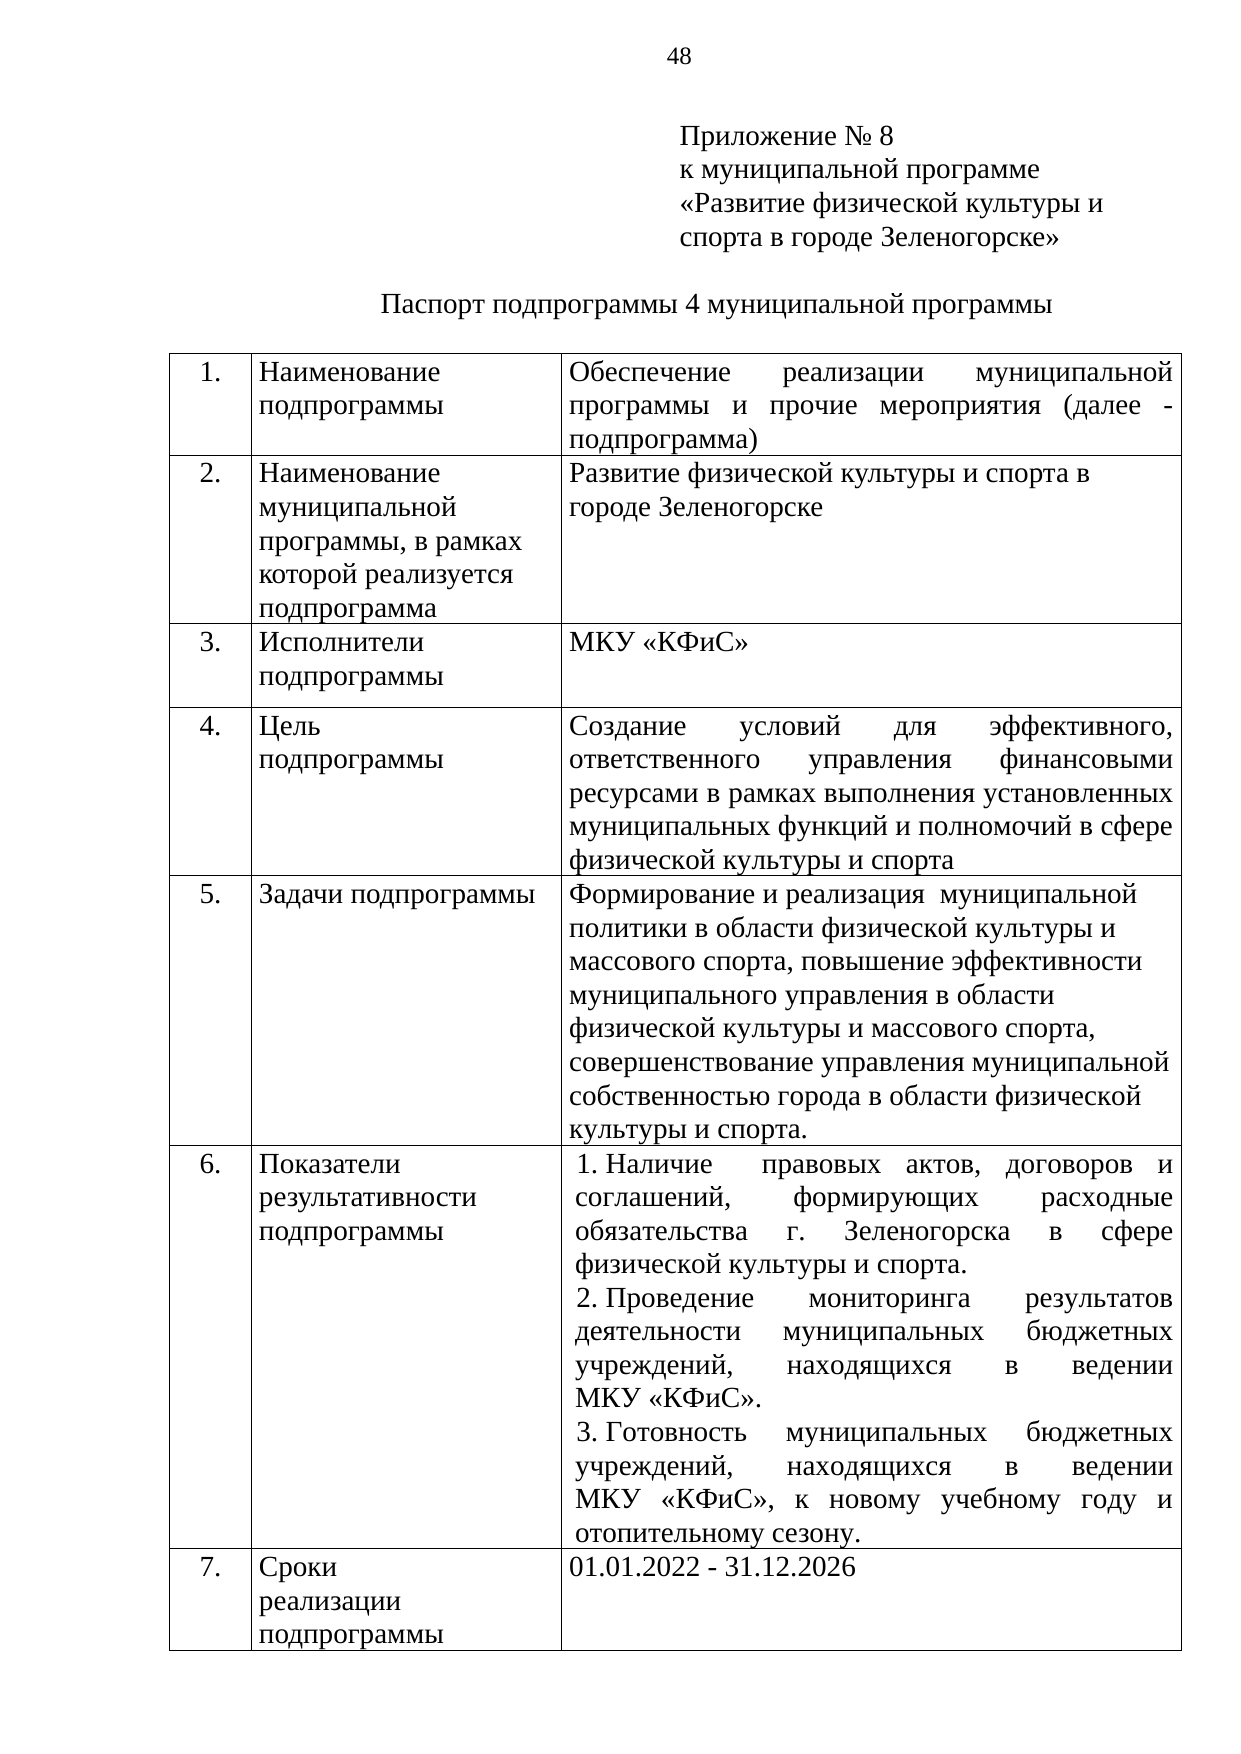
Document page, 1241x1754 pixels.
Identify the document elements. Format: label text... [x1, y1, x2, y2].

table_cell Наименование муниципальной программы, в рамках которой реализуется подпрограмма [252, 456, 561, 623]
table_cell 6. [170, 1146, 251, 1548]
list Паспорт подпрограммы 4 муниципальной программы [252, 286, 1181, 319]
table_header Наименование подпрограммы [252, 354, 561, 454]
table_header 1. [170, 354, 251, 454]
table_cell 3. [170, 624, 251, 707]
table_cell Наличие правовых актов, договоров и соглашений, формирующих расходные обязательства г. Зеленогорска в сфере физической культуры и спорта. Проведение мониторинга результатов деятельности муниципальных бюджетных учреждений, находящихся в ведении МКУ «КФиС». Готовность муниципальных бюджетных учреждений, находящихся в ведении МКУ «КФиС», к новому учебному году и отопительному сезону. [562, 1146, 1181, 1548]
table_cell 7. [170, 1549, 251, 1650]
table_cell Сроки реализации подпрограммы [252, 1549, 561, 1650]
table_cell Показатели результативности подпрограммы [252, 1146, 561, 1548]
table_cell Создание условий для эффективного, ответственного управления финансовыми ресурсами в рамках выполнения установленных муниципальных функций и полномочий в сфере физической культуры и спорта [562, 708, 1181, 875]
table_cell 2. [170, 456, 251, 623]
table_cell МКУ «КФиС» [562, 624, 1181, 707]
table_cell 4. [170, 708, 251, 875]
table_cell Развитие физической культуры и спорта в городе Зеленогорске [562, 456, 1181, 623]
table_cell 5. [170, 876, 251, 1145]
table_cell Исполнители подпрограммы [252, 624, 561, 707]
text Приложение № 8 [177, 118, 1181, 152]
table_cell Формирование и реализация муниципальной политики в области физической культуры и массового спорта, повышение эффективности муниципального управления в области физической культуры и массового спорта, совершенствование управления муниципальной собственностью города в области физической культуры и спорта. [562, 876, 1181, 1145]
text «Развитие физической культуры и [177, 185, 1181, 219]
table_cell Цель подпрограммы [252, 708, 561, 875]
table_cell 01.01.2022 - 31.12.2026 [562, 1549, 1181, 1650]
table_header Обеспечение реализации муниципальной программы и прочие мероприятия (далее - подпрограмма) [562, 354, 1181, 454]
table_cell Задачи подпрограммы [252, 876, 561, 1145]
text спорта в городе Зеленогорске» [177, 219, 1181, 252]
text к муниципальной программе [177, 152, 1181, 185]
